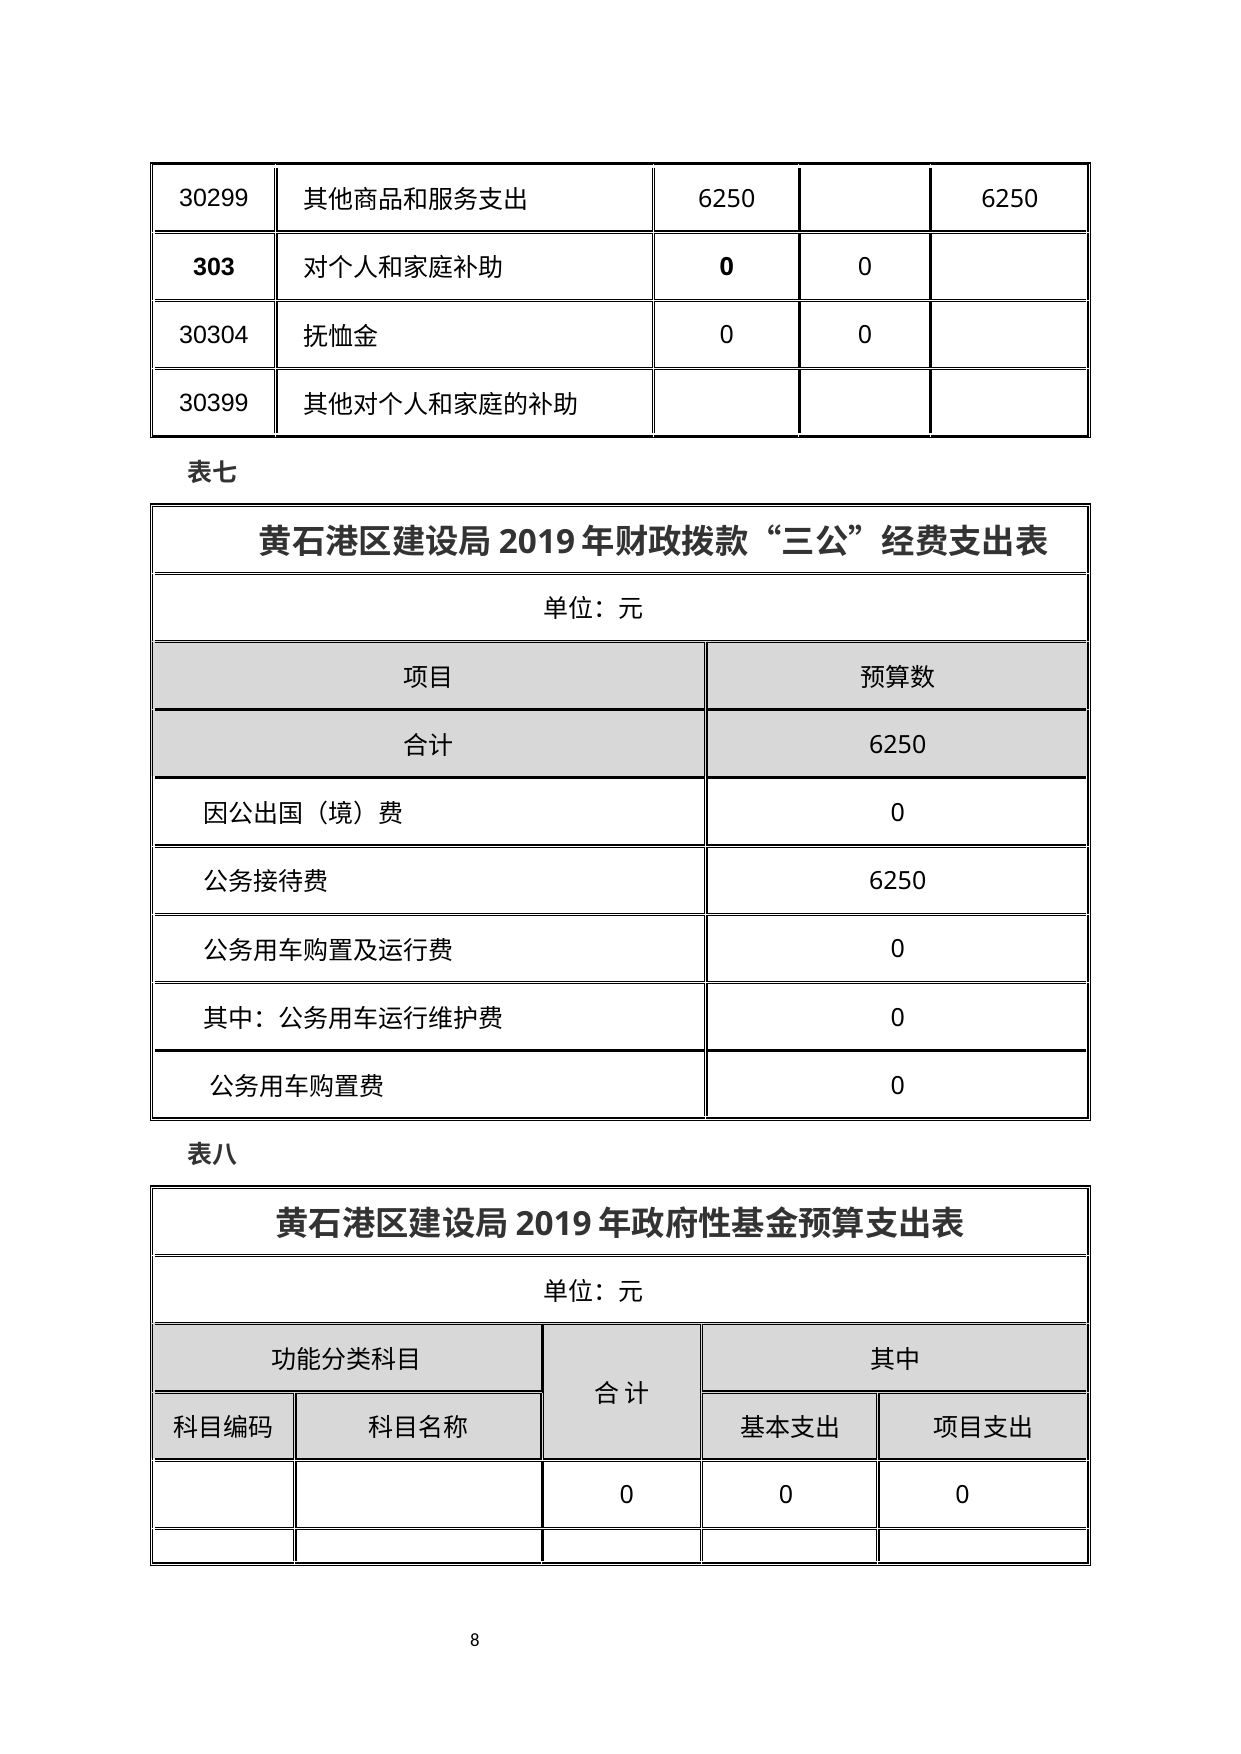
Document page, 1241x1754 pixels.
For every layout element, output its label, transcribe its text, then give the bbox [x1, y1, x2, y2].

table_cell 其中 [701, 1322, 1089, 1390]
table_cell 6250 [708, 844, 1088, 912]
table_cell [930, 367, 1089, 435]
table_cell 项目 [153, 640, 704, 708]
table_cell 30299 [153, 164, 276, 230]
table_cell 功能分类科目 [151, 1322, 542, 1390]
table_cell [878, 1527, 1089, 1562]
table_cell [932, 299, 1088, 367]
table_cell [295, 1530, 542, 1562]
table_cell 0 [655, 302, 798, 367]
table_cell 单位：元 [153, 571, 1088, 639]
table_cell 0 [801, 234, 929, 298]
table_cell 0 [880, 1458, 1088, 1527]
table_cell [542, 1530, 701, 1562]
table_cell [297, 1462, 541, 1527]
table_cell 0 [801, 302, 929, 367]
table_cell 30399 [151, 367, 276, 435]
table_cell 其他商品和服务支出 [276, 165, 654, 230]
table_cell 对个人和家庭补助 [278, 234, 652, 298]
table_cell [153, 1458, 293, 1527]
table_cell [151, 1527, 295, 1562]
table_cell 0 [706, 981, 1089, 1049]
table_cell 0 [706, 1049, 1087, 1117]
table_cell 0 [708, 913, 1088, 981]
table_cell [799, 370, 930, 435]
table_cell [701, 1527, 878, 1562]
table_cell 6250 [708, 708, 1089, 776]
text 表七 [187, 438, 1053, 503]
table_cell 303 [153, 230, 274, 298]
table_cell 合计 [151, 708, 704, 776]
table_cell 预算数 [708, 640, 1088, 708]
table_cell 0 [544, 1462, 700, 1527]
table_cell 6250 [654, 164, 799, 230]
table_cell 科目名称 [297, 1394, 540, 1458]
table_cell 公务用车购置费 [153, 1049, 706, 1117]
table_cell 30304 [153, 299, 274, 367]
table_cell 合 计 [544, 1325, 700, 1458]
table_cell 公务接待费 [153, 844, 704, 912]
table_cell 单位：元 [151, 1254, 1089, 1322]
table_cell 0 [703, 1462, 876, 1527]
table_cell [799, 165, 930, 230]
table_cell 其他对个人和家庭的补助 [276, 370, 654, 435]
table_cell 0 [655, 234, 798, 298]
text 表八 [187, 1121, 1053, 1185]
table_cell 其中：公务用车运行维护费 [151, 981, 706, 1049]
table_cell 基本支出 [703, 1394, 876, 1458]
table_cell 科目编码 [153, 1390, 293, 1458]
table_cell 项目支出 [880, 1390, 1088, 1458]
table_cell 6250 [930, 165, 1087, 230]
table_cell 抚恤金 [278, 302, 652, 367]
table_cell 0 [708, 776, 1087, 844]
table_cell [932, 230, 1088, 298]
table_cell [654, 370, 799, 435]
table_cell 因公出国（境）费 [153, 776, 704, 844]
table_cell 公务用车购置及运行费 [153, 913, 704, 981]
